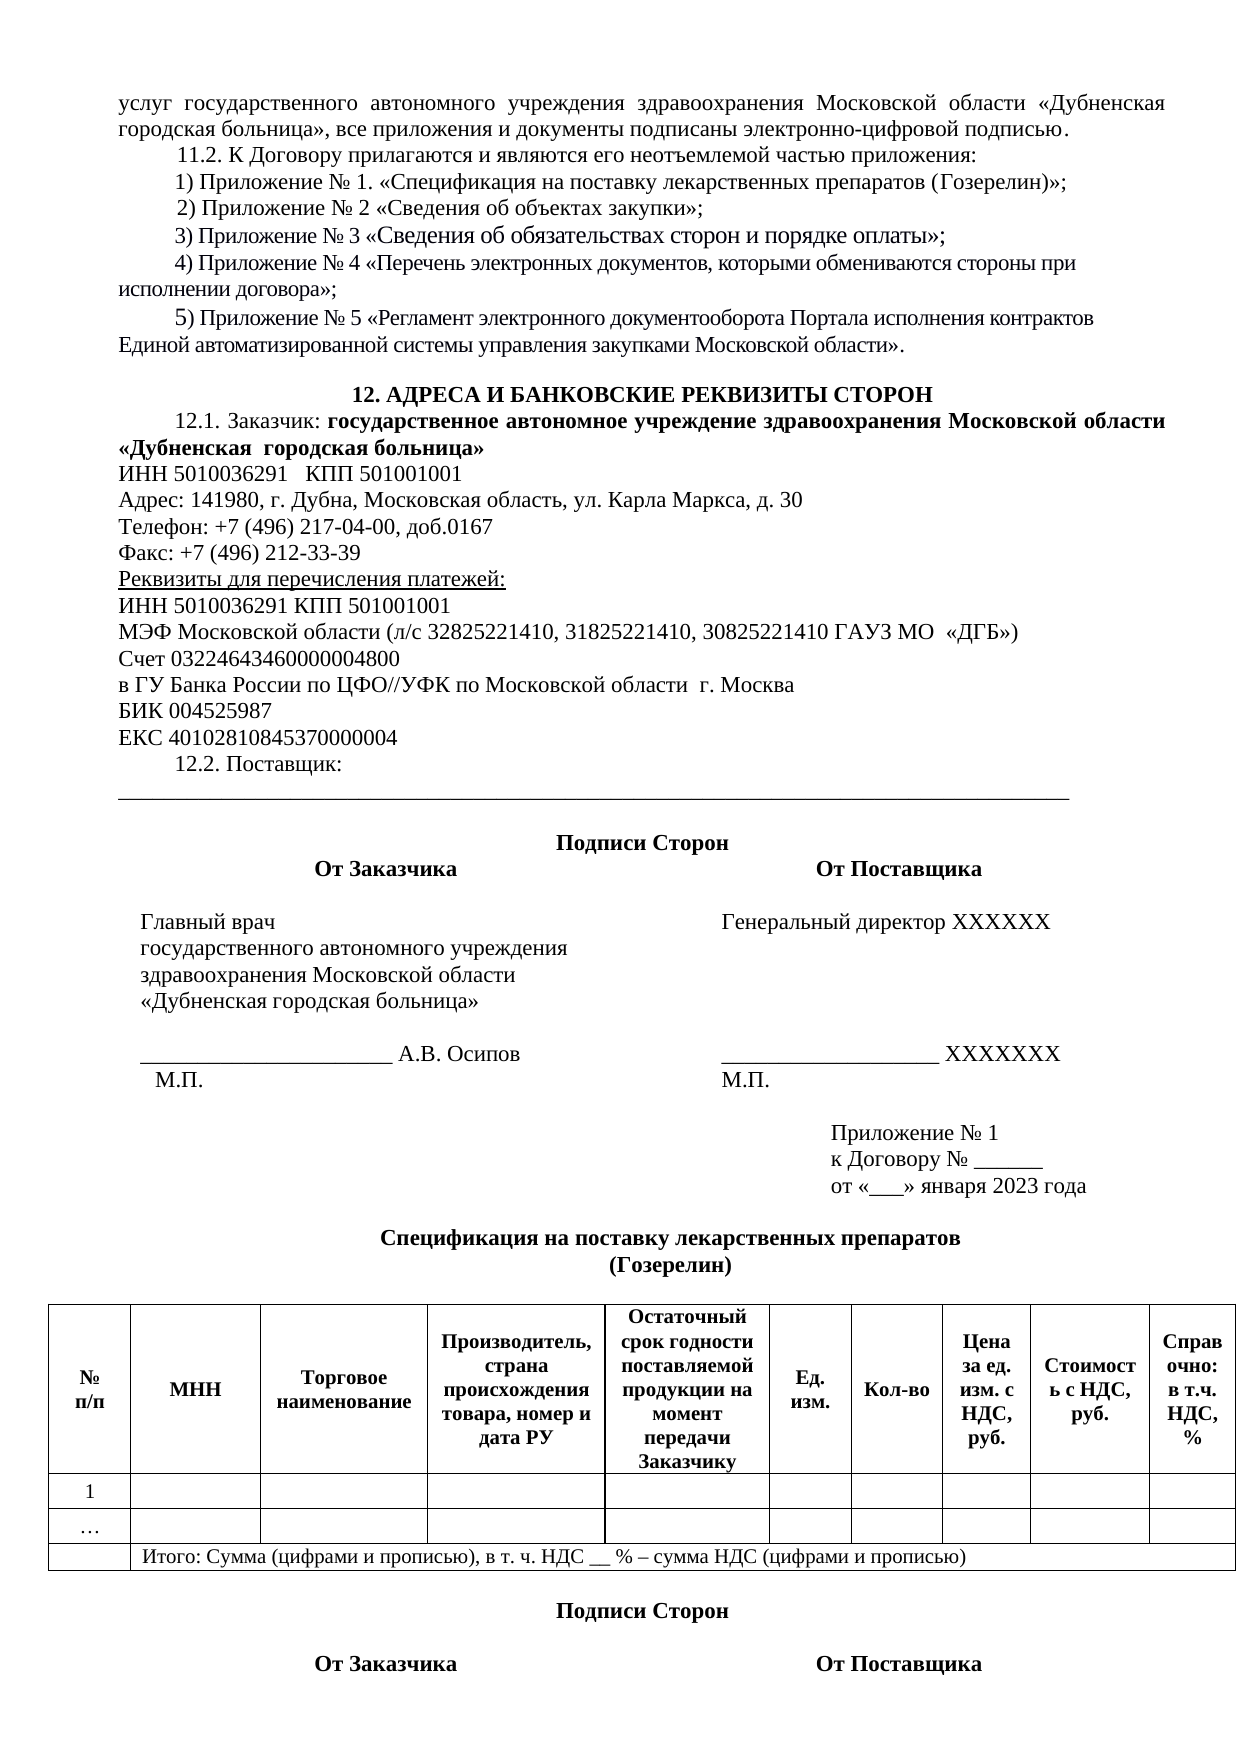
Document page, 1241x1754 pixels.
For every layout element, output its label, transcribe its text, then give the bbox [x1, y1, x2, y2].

table_cell [261, 1474, 427, 1508]
text (Гозерелин) [118, 1251, 1166, 1277]
table_cell [606, 1474, 769, 1508]
text Приложение № 1 [831, 1119, 1166, 1145]
text к Договору № ______ [831, 1145, 1166, 1172]
table_header Ед. изм. [770, 1305, 851, 1473]
table_header Цена за ед. изм. с НДС, руб. [943, 1305, 1030, 1473]
table_cell 1 [49, 1474, 130, 1508]
text Счет 03224643460000004800 [118, 644, 1166, 671]
text ЕКС 40102810845370000004 [118, 724, 1166, 750]
table_cell [852, 1474, 942, 1508]
table_cell [428, 1474, 604, 1508]
subtitle 4) Приложение № 4 «Перечень электронных документов, которыми обмениваются стороны при исполнении договора»; [118, 249, 1166, 302]
text 2) Приложение № 2 «Сведения об объектах закупки»; [118, 194, 1166, 220]
table_cell [49, 1544, 130, 1569]
table_cell [1150, 1509, 1235, 1542]
table_cell [131, 1474, 260, 1508]
table_cell [1150, 1474, 1235, 1508]
table_cell [852, 1509, 942, 1542]
text ___________________________________________________________________________________ [118, 776, 1166, 803]
table_header МНН [131, 1305, 260, 1473]
text БИК 004525987 [118, 697, 1166, 724]
table_header Кол-во [852, 1305, 942, 1473]
table_cell [1031, 1509, 1149, 1542]
table_header Остаточный срок годности поставляемой продукции на момент передачи Заказчику [606, 1305, 769, 1473]
table_cell [131, 1509, 260, 1542]
table_cell Главный врач государственного автономного учреждения здравоохранения Московской области «Дубненская городская больница» ______________________ А.В. Осипов М.П. [129, 908, 642, 1093]
table_header От Заказчика [129, 855, 642, 908]
text ИНН 5010036291 КПП 501001001 [118, 460, 1166, 486]
table_cell [428, 1509, 604, 1542]
text Факс: +7 (496) 212-33-39 [118, 539, 1166, 566]
text Подписи Сторон [118, 829, 1166, 855]
subtitle 3) Приложение № 3 «Сведения об обязательствах сторон и порядке оплаты»; [118, 220, 1166, 249]
text ИНН 5010036291 КПП 501001001 [118, 592, 1166, 618]
table_header № п/п [49, 1305, 130, 1473]
table_header От Заказчика [129, 1650, 642, 1702]
table_header Производитель, страна происхождения товара, номер и дата РУ [428, 1305, 604, 1473]
text Спецификация на поставку лекарственных препаратов [118, 1224, 1166, 1251]
table_cell [943, 1509, 1030, 1542]
text 1) Приложение № 1. «Спецификация на поставку лекарственных препаратов (Гозерелин)»; [118, 168, 1166, 194]
table_cell [261, 1509, 427, 1542]
table_cell [606, 1509, 769, 1542]
table_cell [770, 1509, 851, 1542]
text МЭФ Московской области (л/с 32825221410, 31825221410, 30825221410 ГАУЗ МО «ДГБ») [118, 618, 1166, 644]
text Реквизиты для перечисления платежей: [118, 566, 1166, 592]
table_cell [1031, 1474, 1149, 1508]
table_header От Поставщика [642, 855, 1156, 908]
table_header Справочно: в т.ч. НДС,% [1150, 1305, 1235, 1473]
text от «___» января 2023 года [831, 1172, 1166, 1198]
text 12.1. Заказчик: государственное автономное учреждение здравоохранения Московской области «Дубненская городская больница» [118, 407, 1166, 460]
text 12. АДРЕСА И БАНКОВСКИЕ РЕКВИЗИТЫ СТОРОН [118, 381, 1166, 407]
text в ГУ Банка России по ЦФО//УФК по Московской области г. Москва [118, 671, 1166, 697]
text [118, 89, 1166, 141]
table_header Торговое наименование [261, 1305, 427, 1473]
table_cell [770, 1474, 851, 1508]
subtitle 5) Приложение № 5 «Регламент электронного документооборота Портала исполнения контрактов Единой автоматизированной системы управления закупками Московской области». [118, 302, 1166, 357]
text Адрес: 141980, г. Дубна, Московская область, ул. Карла Маркса, д. 30 [118, 486, 1166, 513]
text Подписи Сторон [118, 1597, 1166, 1623]
table_header Стоимость с НДС, руб. [1031, 1305, 1149, 1473]
table_header От Поставщика [642, 1650, 1156, 1702]
text 11.2. К Договору прилагаются и являются его неотъемлемой частью приложения: [118, 141, 1166, 168]
text 12.2. Поставщик: [118, 750, 1166, 776]
text Телефон: +7 (496) 217-04-00, доб.0167 [118, 513, 1166, 539]
table_cell [943, 1474, 1030, 1508]
table_cell Итого: Сумма (цифрами и прописью), в т. ч. НДС __ % – сумма НДС (цифрами и прописью) [131, 1544, 1235, 1569]
table_cell Генеральный директор ХХХХХХ ___________________ ХХХХХХХ М.П. [642, 908, 1156, 1093]
table_cell … [49, 1509, 130, 1542]
